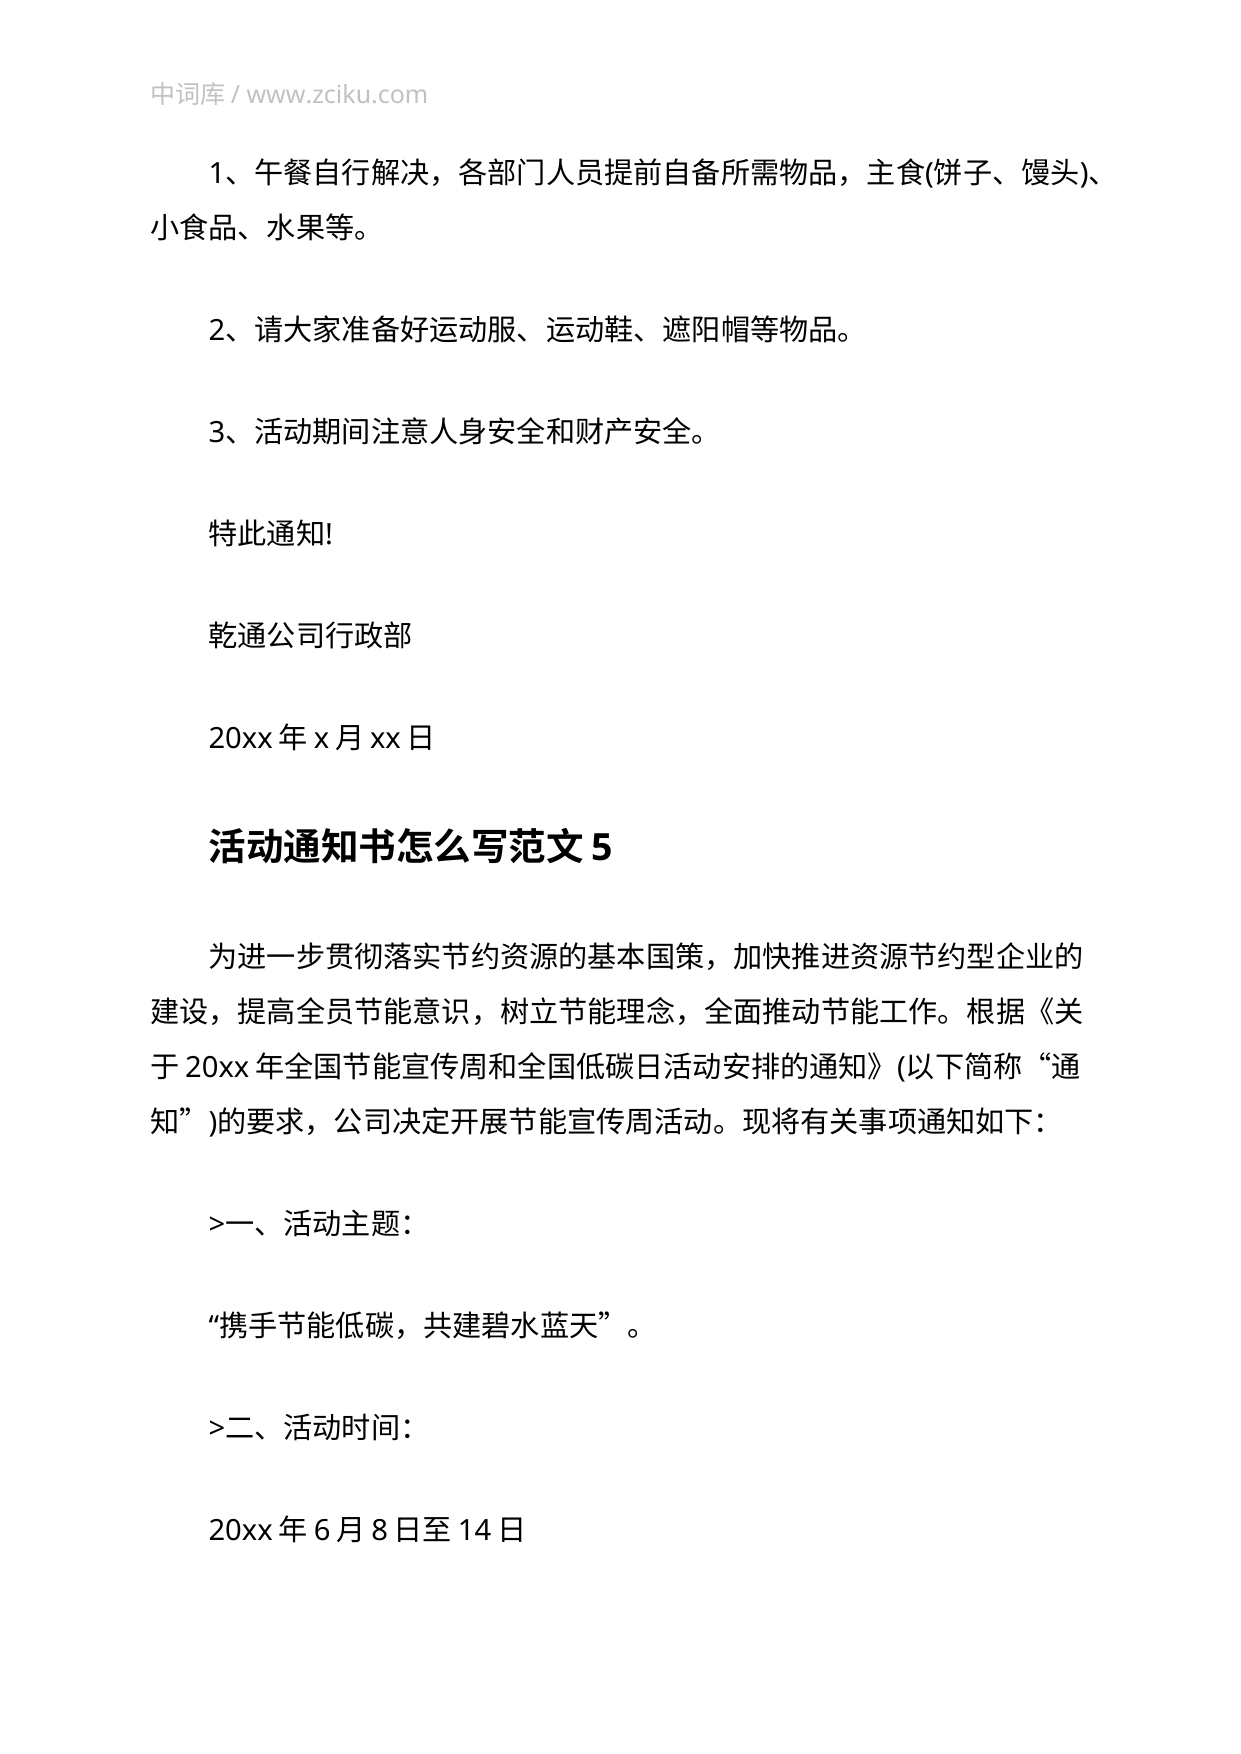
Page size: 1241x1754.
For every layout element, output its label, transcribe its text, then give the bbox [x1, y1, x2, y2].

text 20xx年x月xx日 [150, 714, 1090, 757]
text 乾通公司行政部 [150, 613, 1090, 655]
text 为进一步贯彻落实节约资源的基本国策，加快推进资源节约型企业的建设，提高全员节能意识，树立节能理念，全面推动节能工作。根据《关于20xx年全国节能宣传周和全国低碳日活动安排的通知》(以下简称“通知”)的要求，公司决定开展节能宣传周活动。现将有关事项通知如下： [150, 934, 1090, 1141]
text 活动通知书怎么写范文5 [150, 816, 1090, 871]
text 1、午餐自行解决，各部门人员提前自备所需物品，主食(饼子、馒头)、小食品、水果等。 [150, 150, 1090, 247]
text >一、活动主题： [150, 1201, 1090, 1243]
text >二、活动时间： [150, 1405, 1090, 1447]
text “携手节能低碳，共建碧水蓝天”。 [150, 1303, 1090, 1345]
text 特此通知! [150, 511, 1090, 553]
text 20xx年6月8日至14日 [150, 1507, 1090, 1549]
text 3、活动期间注意人身安全和财产安全。 [150, 409, 1090, 451]
text 2、请大家准备好运动服、运动鞋、遮阳帽等物品。 [150, 307, 1090, 349]
